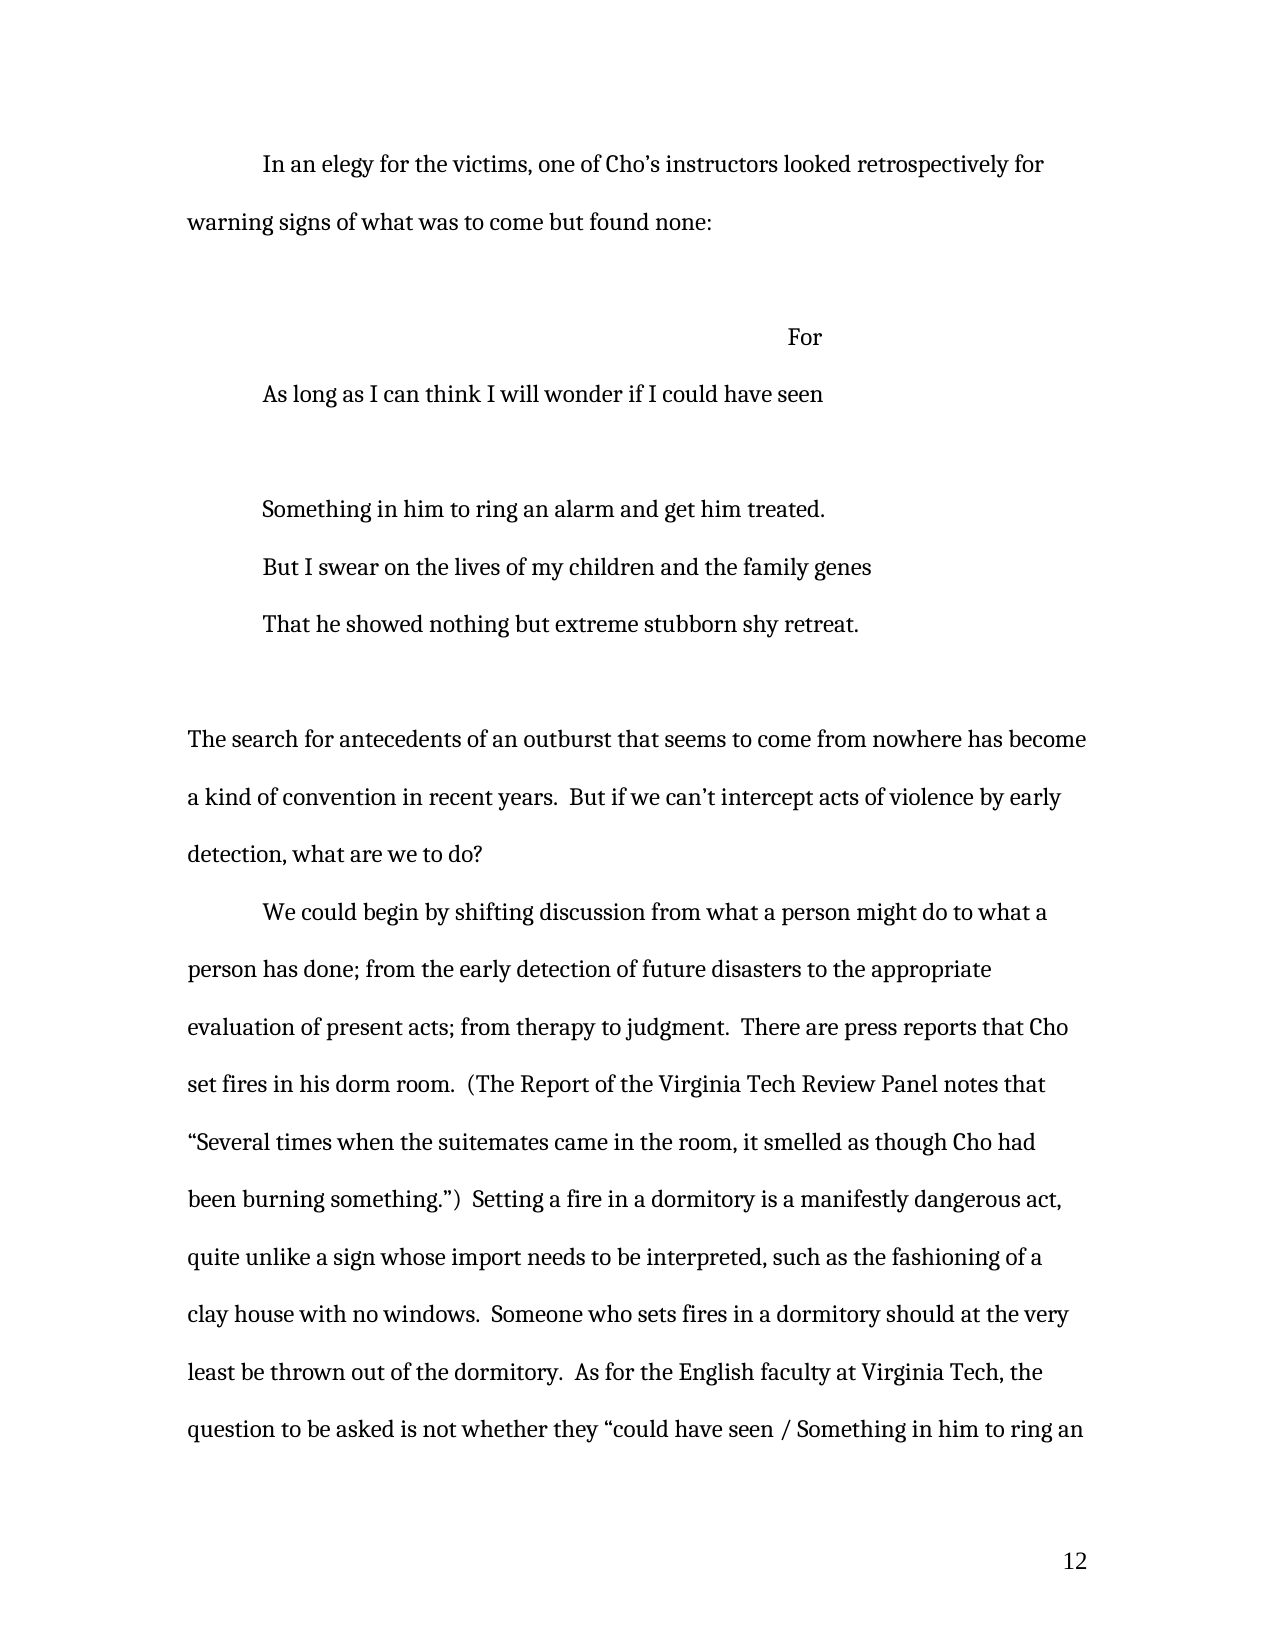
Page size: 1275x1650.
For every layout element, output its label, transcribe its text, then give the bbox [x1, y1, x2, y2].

text Something in him to ring an alarm and get him treated. [262, 495, 1087, 524]
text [187, 897, 1087, 1444]
text As long as I can think I will wonder if I could have seen [262, 380, 1087, 409]
text But I swear on the lives of my children and the family genes [262, 552, 1087, 581]
text The search for antecedents of an outburst that seems to come from nowhere has become a kind of convention in recent years. But if we can’t intercept acts of violence by early detection, what are we to do? [187, 725, 1087, 869]
text For [712, 322, 1087, 351]
text That he showed nothing but extreme stubborn shy retreat. [262, 610, 1087, 639]
text In an elegy for the victims, one of Cho’s instructors looked retrospectively for warning signs of what was to come but found none: [187, 150, 1087, 236]
